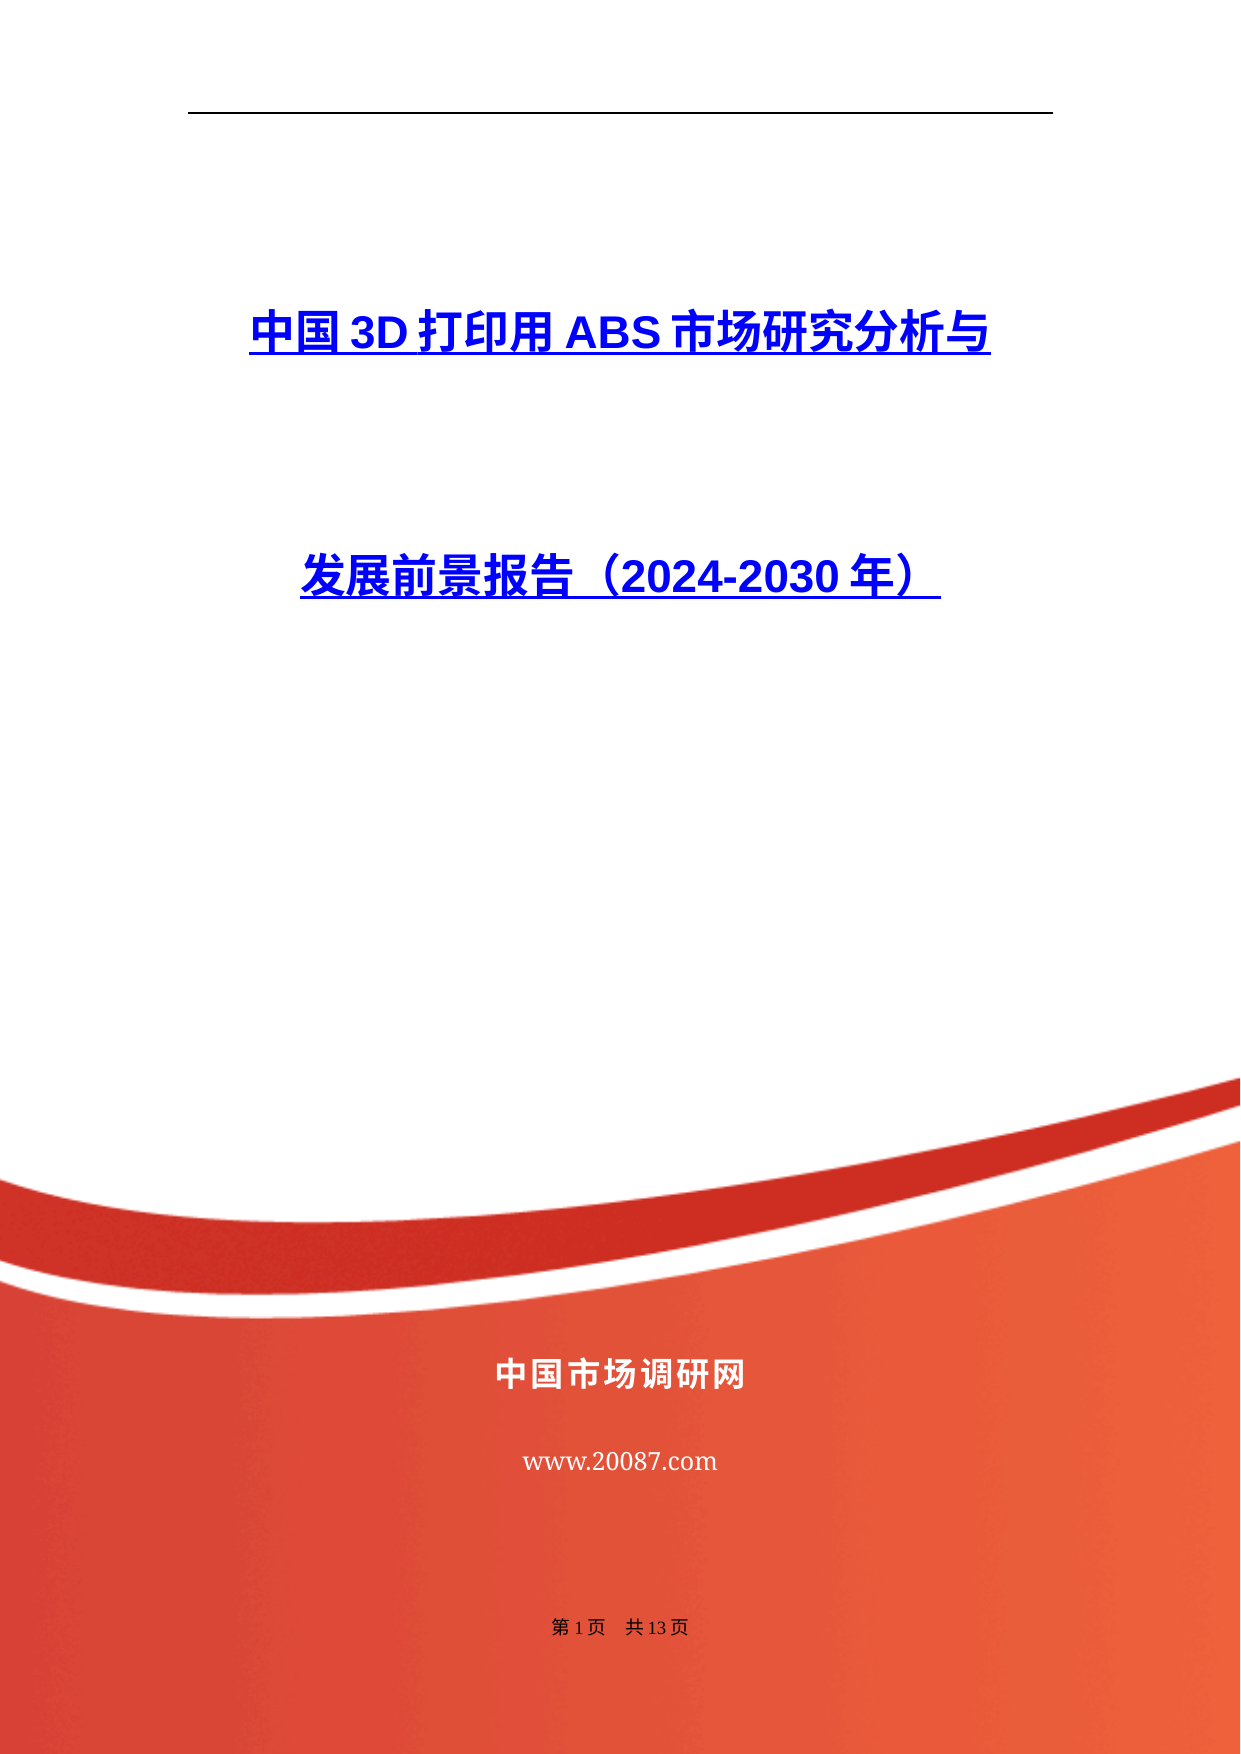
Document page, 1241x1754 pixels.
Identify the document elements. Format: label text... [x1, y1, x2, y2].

picture [0, 1006, 1241, 1754]
text www.20087.com [187, 1428, 1053, 1493]
table_header 中国3D打印用ABS市场研究分析与发展前景报告（2024-2030年） [188, 207, 1053, 773]
subtitle 中国市场调研网 [187, 1339, 1053, 1404]
